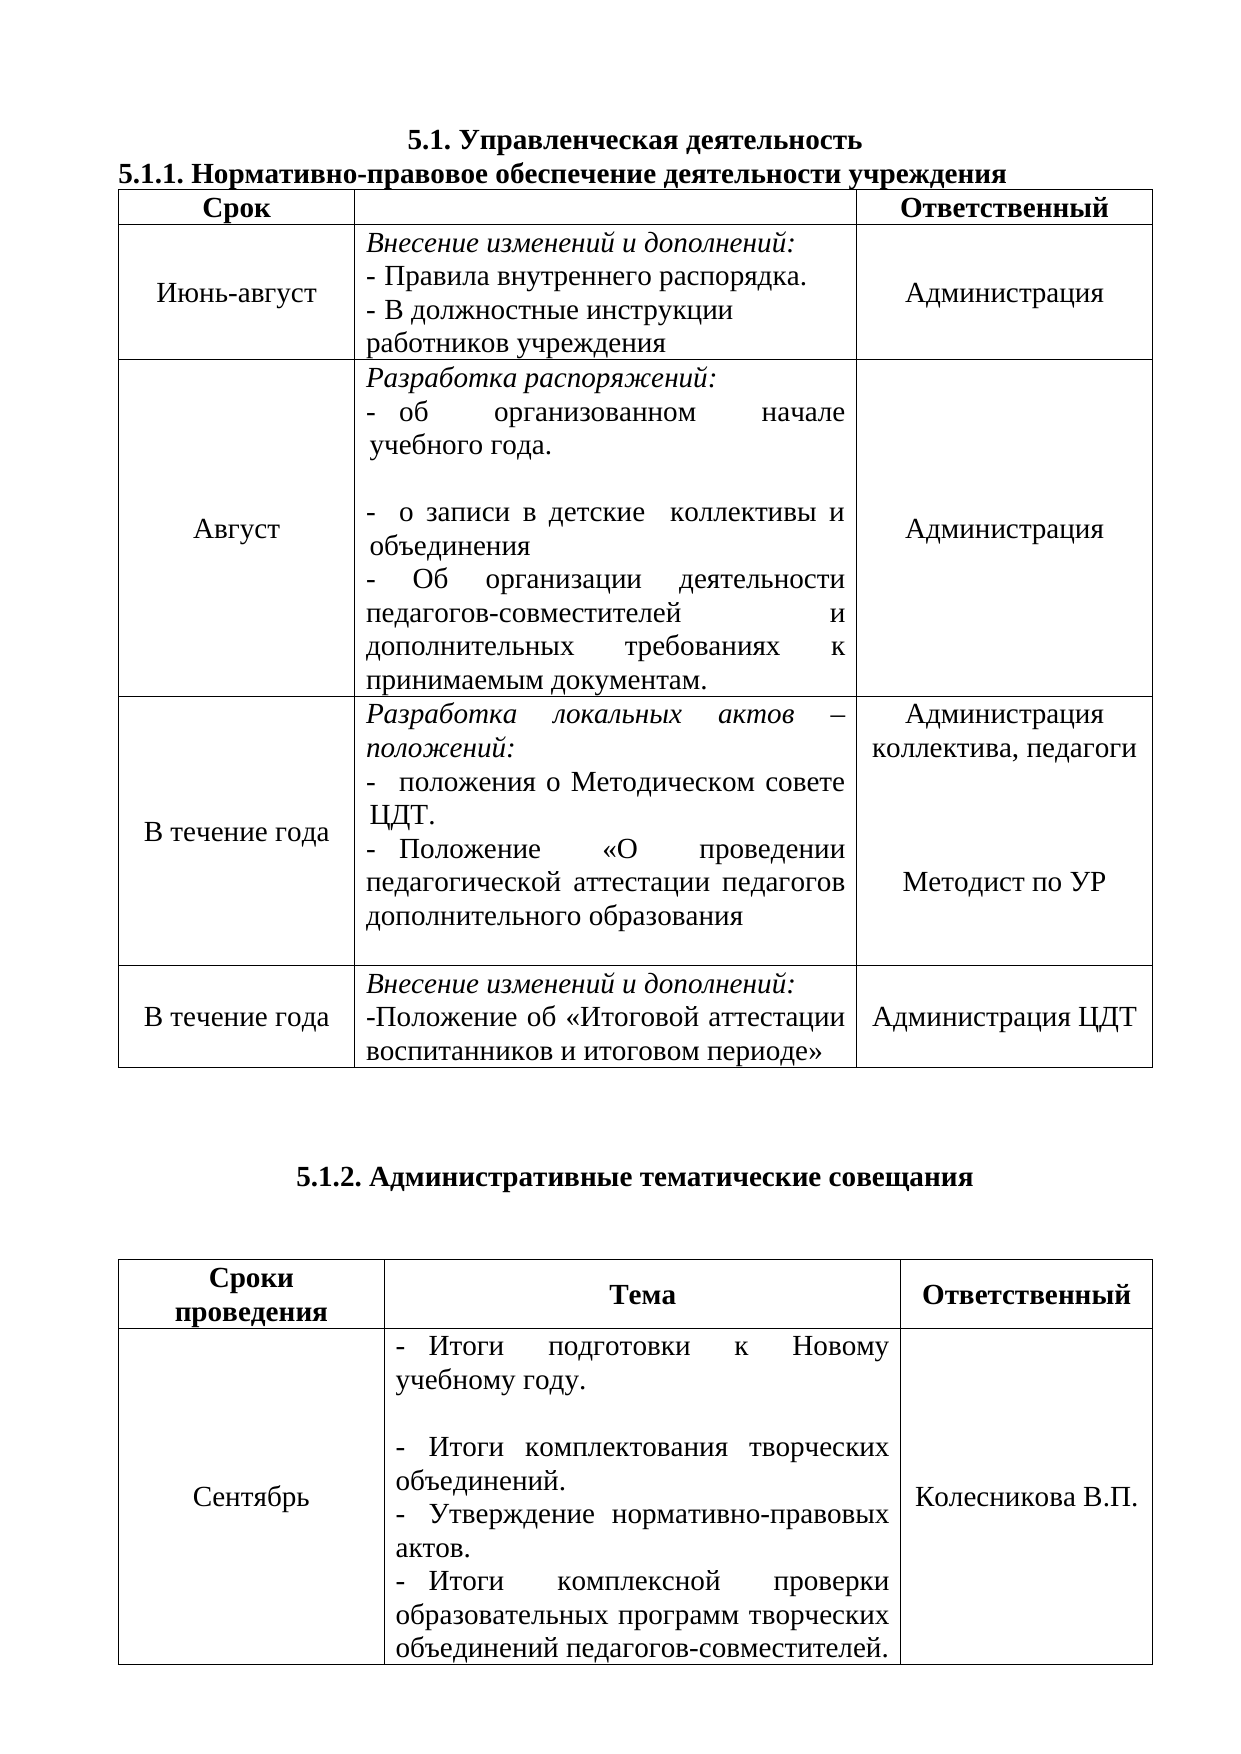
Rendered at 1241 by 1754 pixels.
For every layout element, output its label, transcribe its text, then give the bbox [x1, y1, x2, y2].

text 5.1.1. Нормативно-правовое обеспечение деятельности учреждения [118, 156, 1152, 189]
table_cell Август [119, 360, 354, 696]
table_header Срок [119, 190, 354, 224]
table_header Ответственный [857, 190, 1152, 224]
table_cell Администрация [857, 225, 1152, 359]
table_cell Сентябрь [119, 1329, 384, 1664]
table_cell В течение года [119, 697, 354, 965]
table_cell Разработка распоряжений: об организованном начале учебного года. о записи в детские коллективы и объединения - Об организации деятельности педагогов-совместителей и дополнительных требованиях к принимаемым документам. [355, 360, 856, 696]
table_cell Внесение изменений и дополнений: -Положение об «Итоговой аттестации воспитанников и итоговом периоде» [355, 966, 856, 1067]
table_cell Разработка локальных актов – положений: положения о Методическом совете ЦДТ. Положение «О проведении педагогической аттестации педагогов дополнительного образования [355, 697, 856, 965]
table_cell Администрация коллектива, педагоги Методист по УР [857, 697, 1152, 965]
table_header [355, 190, 856, 224]
table_cell Внесение изменений и дополнений: Правила внутреннего распорядка. В должностные инструкции работников учреждения [355, 225, 856, 359]
table_cell Колесникова В.П. [901, 1329, 1152, 1664]
table_cell Администрация [857, 360, 1152, 696]
table_header Тема [385, 1260, 900, 1327]
text 5.1. Управленческая деятельность [118, 122, 1152, 156]
text 5.1.2. Административные тематические совещания [118, 1159, 1152, 1192]
table_cell Администрация ЦДТ [857, 966, 1152, 1067]
table_header Ответственный [901, 1260, 1152, 1327]
table_header Сроки проведения [119, 1260, 384, 1327]
table_cell Итоги подготовки к Новому учебному году. Итоги комплектования творческих объединений. Утверждение нормативно-правовых актов. Итоги комплексной проверки образовательных программ творческих объединений педагогов-совместителей. [385, 1329, 900, 1664]
table_cell Июнь-август [119, 225, 354, 359]
table_cell В течение года [119, 966, 354, 1067]
